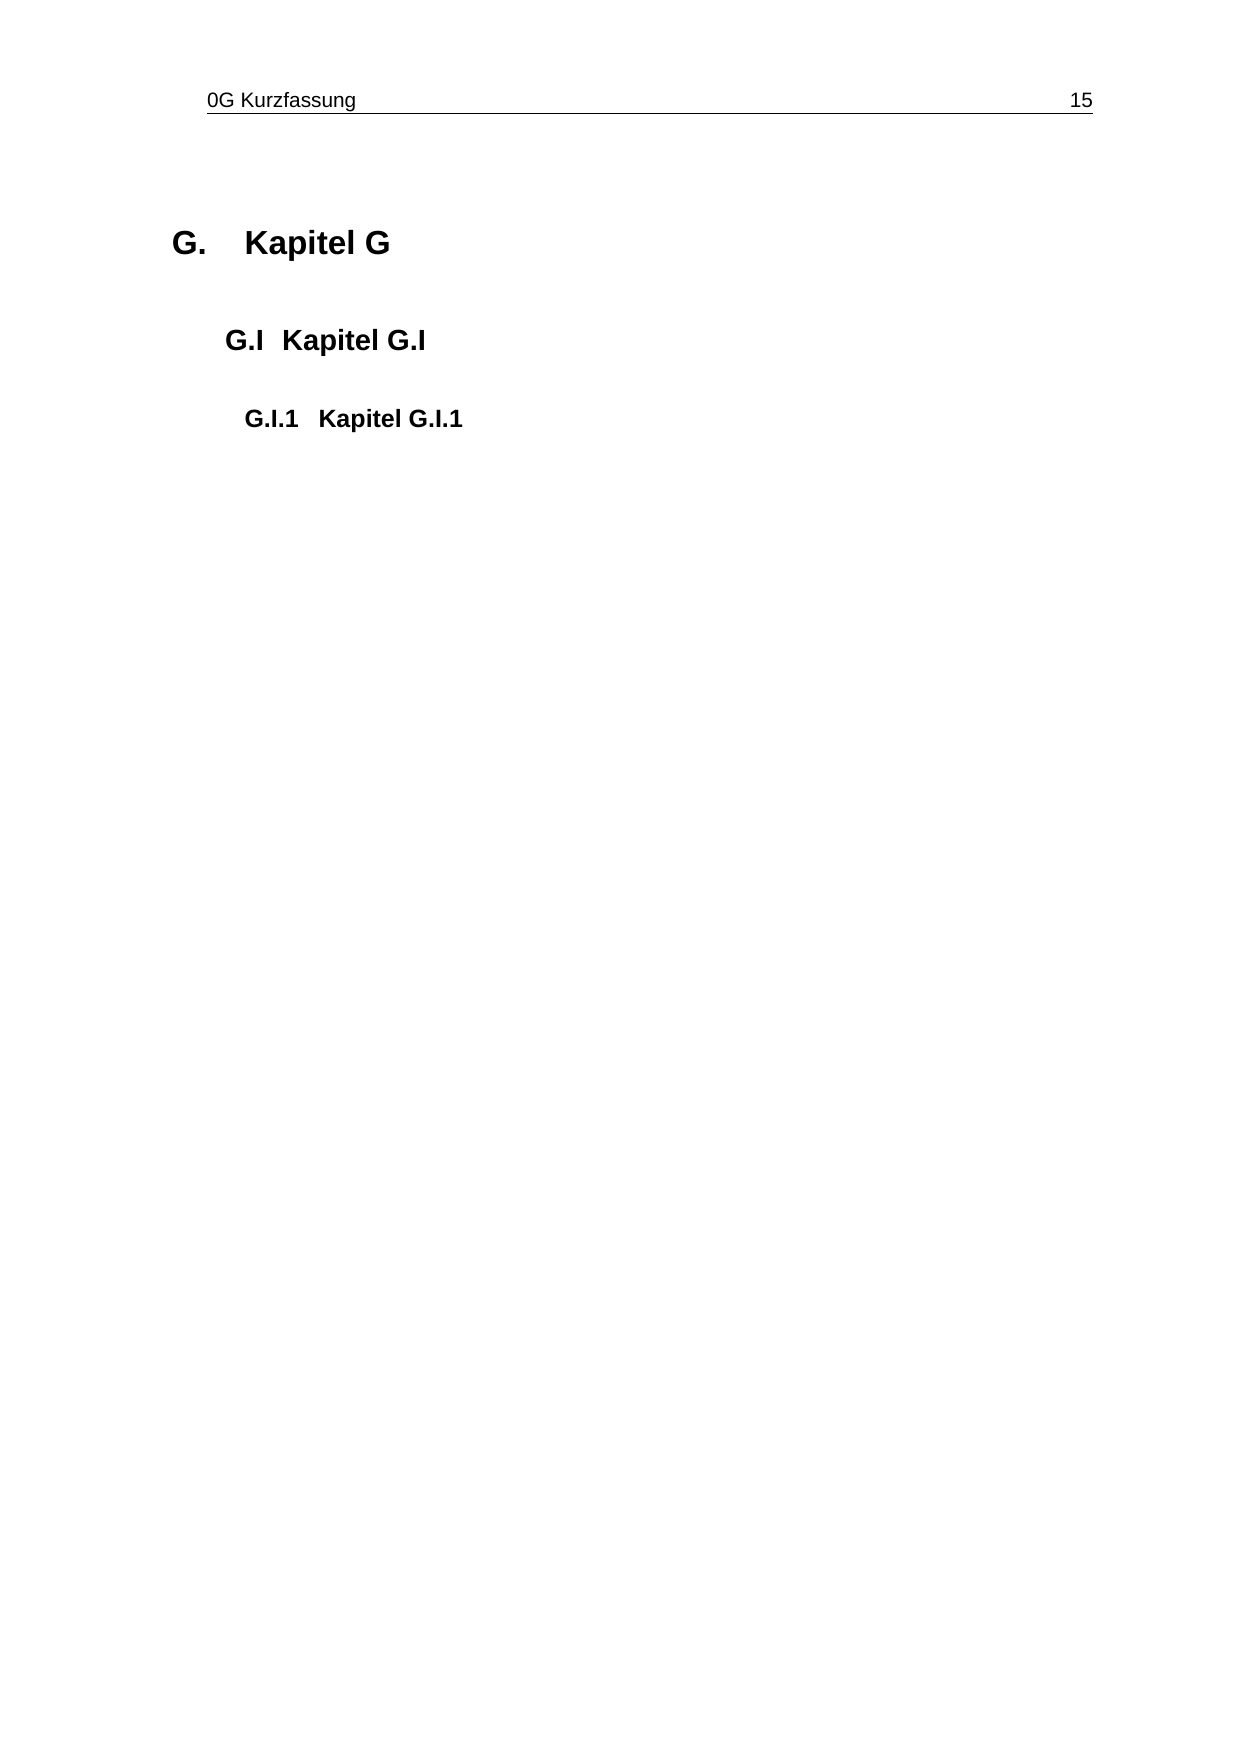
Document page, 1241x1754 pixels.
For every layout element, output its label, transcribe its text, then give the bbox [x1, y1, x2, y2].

subtitle Kapitel G.I [244, 323, 1093, 356]
subtitle Kapitel G.I.1 [244, 404, 1093, 432]
subtitle Kapitel G [207, 223, 1093, 261]
